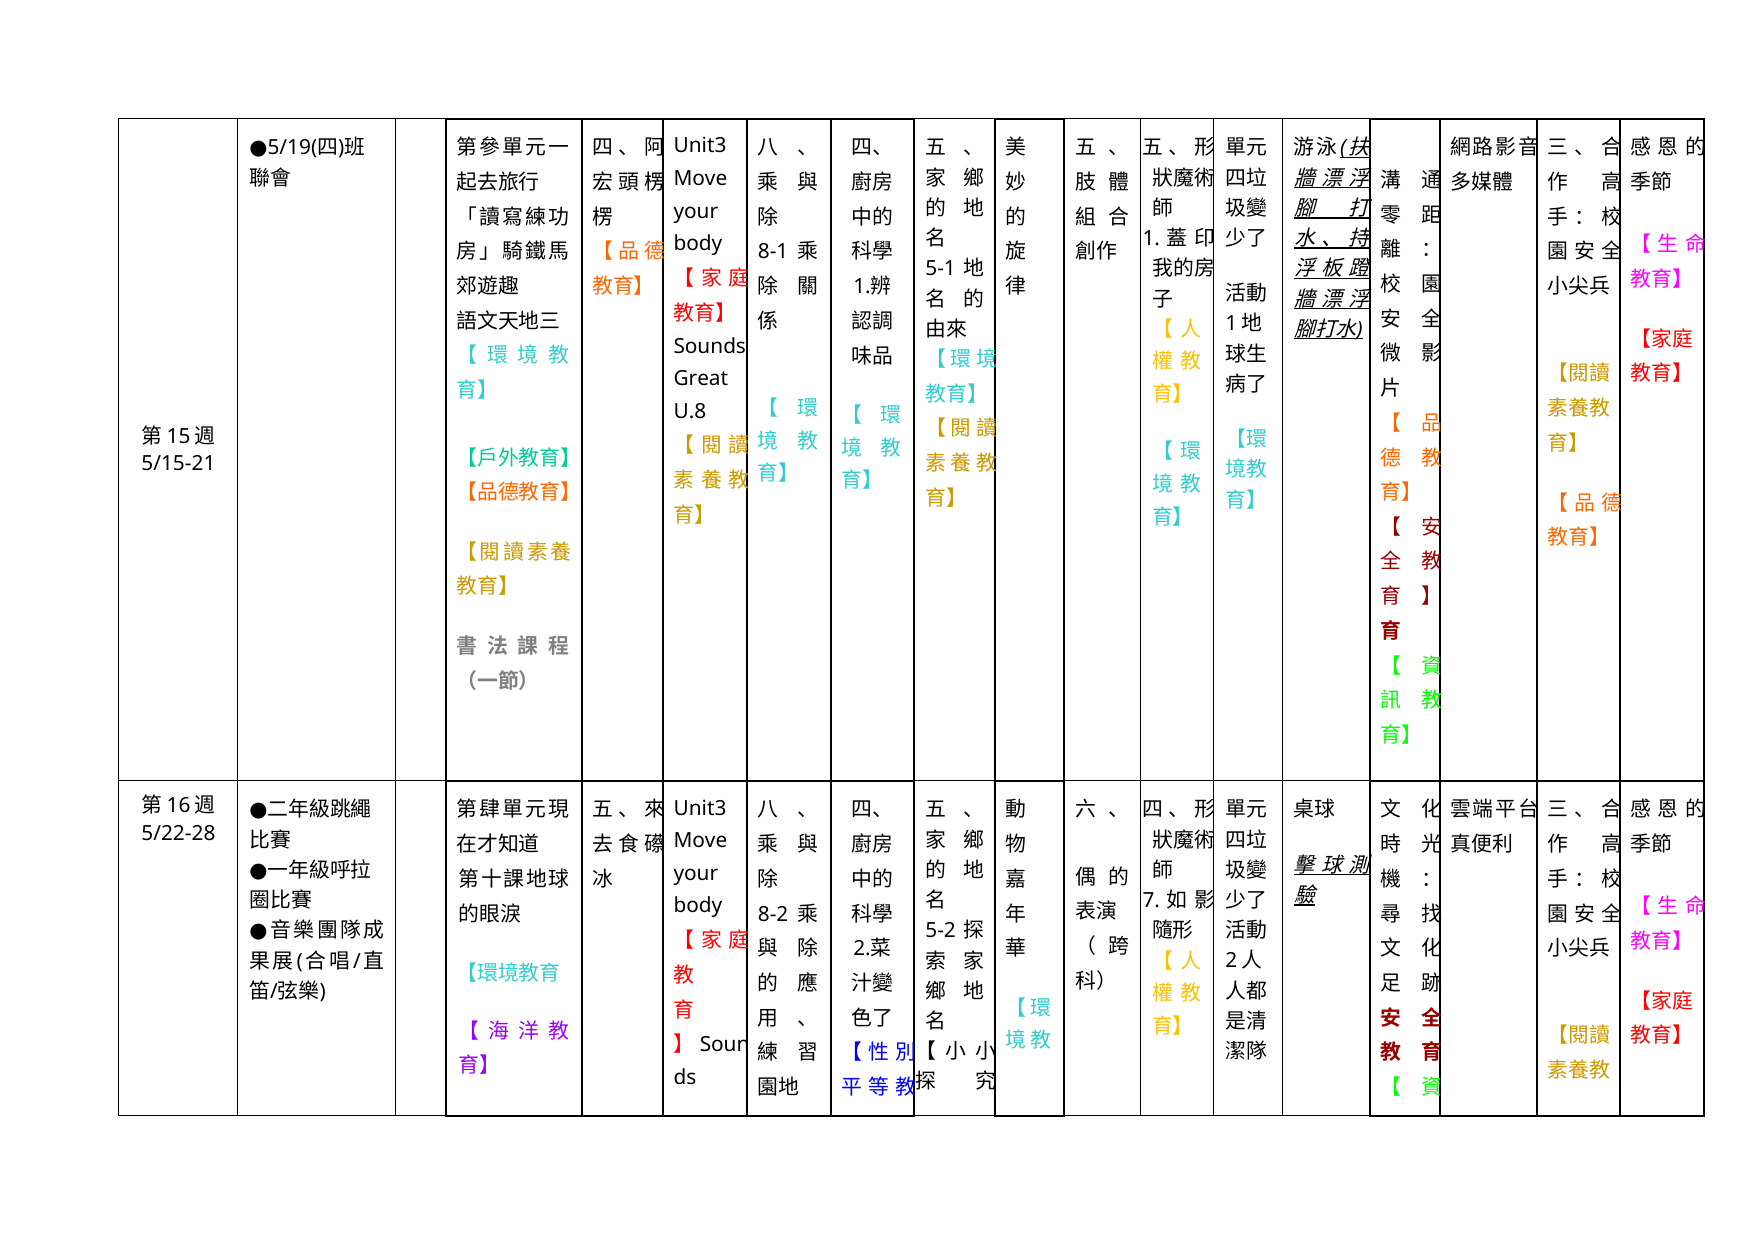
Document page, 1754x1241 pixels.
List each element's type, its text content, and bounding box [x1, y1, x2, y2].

table_cell 四、廚房中的科學 1.辨認調味品 【環境教育】 [832, 120, 913, 780]
table_cell 四、阿宏頭楞楞 【品德教育】 [583, 120, 662, 780]
table_cell ●5/19(四)班聯會 [238, 119, 395, 780]
table_cell 桌球 擊球測驗 [1283, 781, 1369, 1114]
table_cell 美 妙 的 旋 律 [996, 120, 1063, 780]
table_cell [238, 781, 395, 1114]
table_cell 網路影音多媒體 [1441, 120, 1536, 780]
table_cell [664, 782, 746, 1114]
table_cell 游泳(扶牆漂浮腳打水、持浮板蹬牆漂浮腳打水) [1283, 119, 1369, 780]
table_cell 感恩的季節 【生命教育】 【家庭教育】 [1621, 782, 1703, 1114]
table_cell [1141, 781, 1213, 1114]
table_cell 五、形狀魔術師 1.蓋印我的房子 【人權教育】 【環境教育】 [1141, 119, 1213, 780]
table_cell 八、 乘與除 8-1乘除關係 【環境教育】 [748, 120, 830, 780]
table_cell 第16週 5/22-28 [119, 781, 237, 1114]
table_cell [396, 781, 445, 1114]
table_cell 第15週 5/15-21 [119, 119, 237, 780]
table_cell 六、 偶的表演 （跨科） [1065, 781, 1140, 1114]
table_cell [832, 782, 913, 1114]
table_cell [447, 782, 581, 1114]
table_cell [748, 782, 830, 1114]
table_cell 雲端平台真便利 [1441, 782, 1536, 1114]
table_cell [915, 781, 994, 1114]
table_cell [1371, 782, 1439, 1114]
table_cell 感恩的季節 【生命教育】 【家庭教育】 [1621, 120, 1703, 780]
table_cell 五、來去食礤冰 [583, 782, 662, 1114]
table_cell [1214, 781, 1282, 1114]
table_cell 動 物 嘉 年 華 【環境教育】 [996, 782, 1063, 1114]
table_cell [396, 119, 445, 780]
table_cell 第參單元一起去旅行 「讀寫練功房」騎鐵馬郊遊趣 語文天地三 【環境教育】 【戶外教育】 【品德教育】 【閱讀素養教育】 書法課程（一節） [447, 120, 581, 780]
table_cell 五、家鄉的地名 5-1地名的由來 【環境教育】 【閱讀素養教育】 [915, 119, 994, 780]
table_cell Unit3 Move your body【家庭教育】 Sounds Great U.8 【閱讀素養教育】 [664, 120, 746, 780]
table_cell 單元四垃圾變少了 活動1地球生病了 【環境教育】 [1214, 119, 1282, 780]
table_cell 五、肢體組合創作 [1065, 119, 1140, 780]
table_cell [1538, 782, 1619, 1114]
table_cell 溝通零距離：校園安全微影片 【品德教育】 【安全教育】育【資訊教育】 [1371, 120, 1439, 780]
table_cell 三、合作高手：校園安全小尖兵 【閱讀素養教育】 【品德教育】 [1538, 120, 1619, 780]
